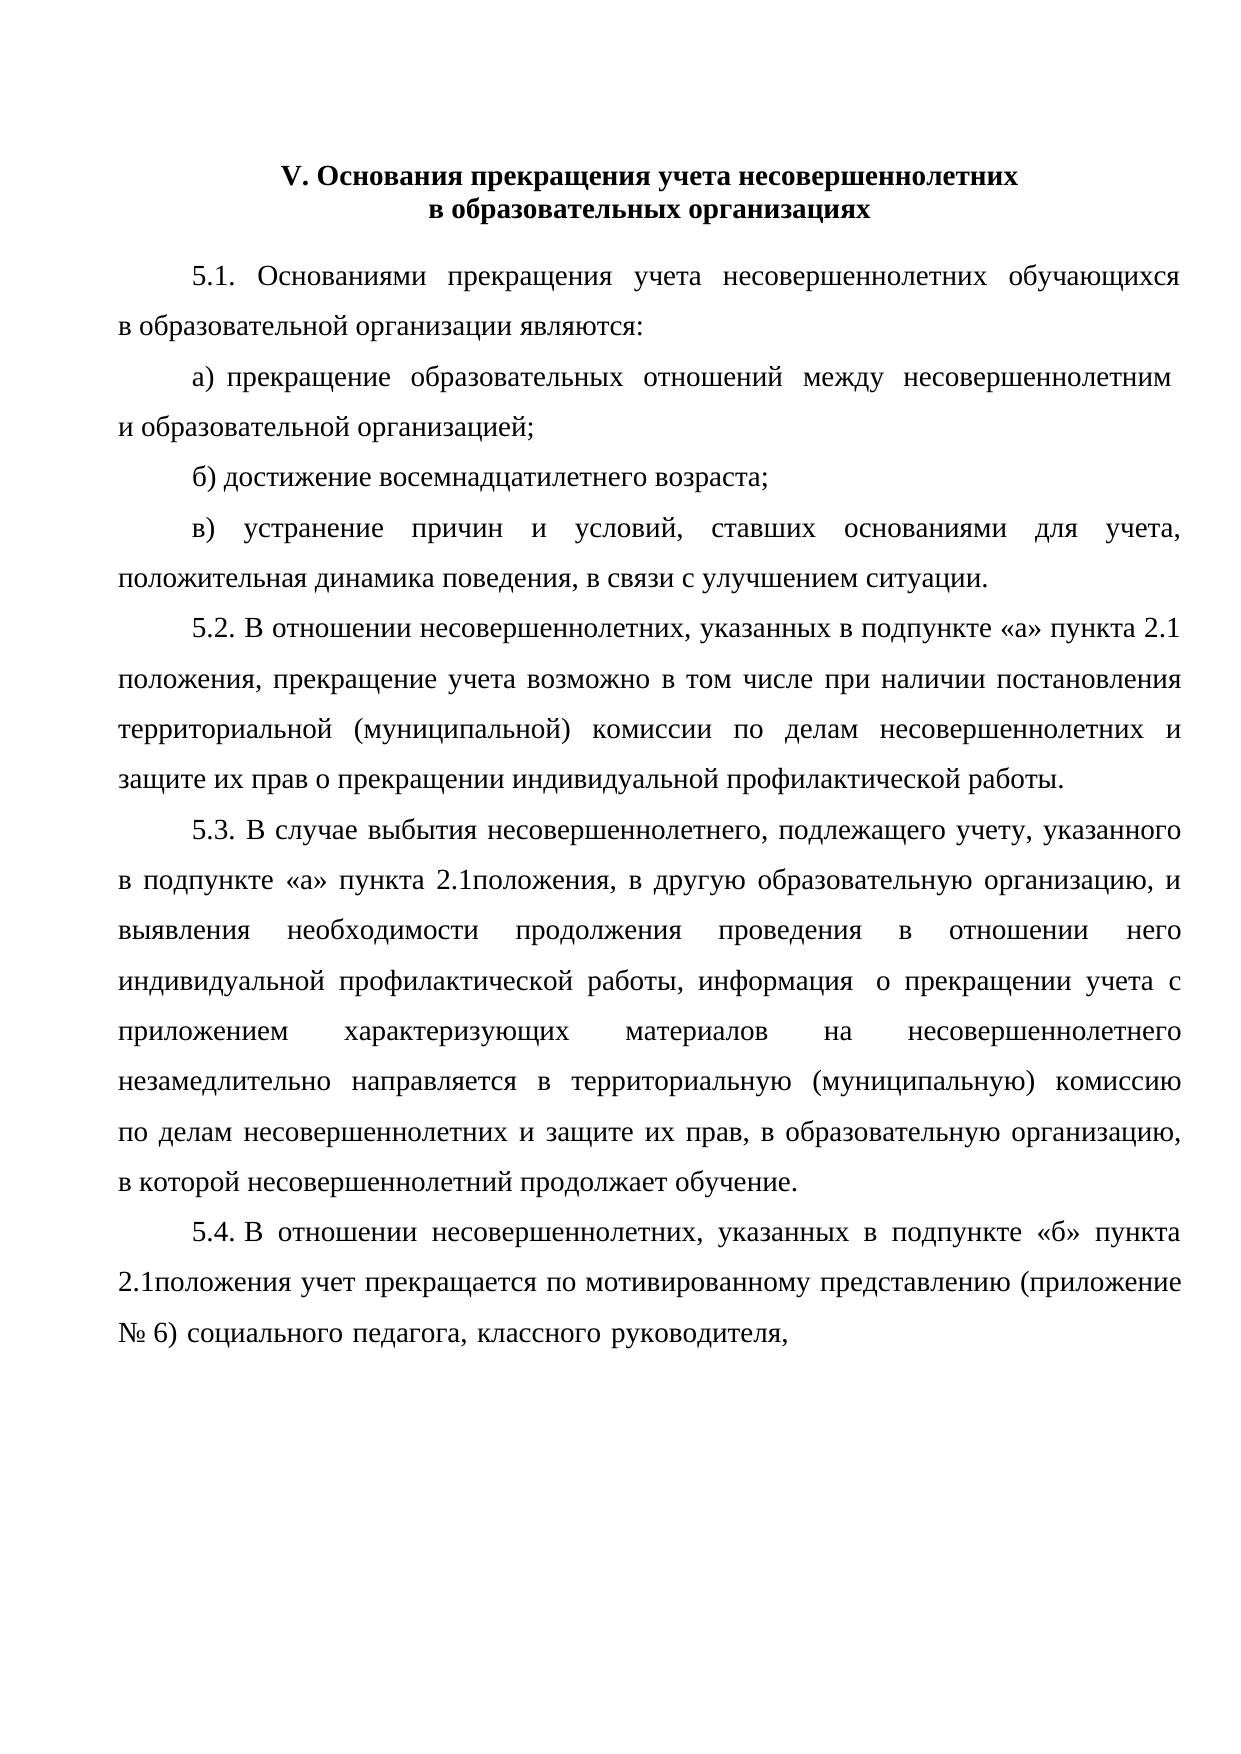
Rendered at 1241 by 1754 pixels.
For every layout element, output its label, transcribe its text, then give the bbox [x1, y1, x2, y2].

list Основаниями прекращения учета несовершеннолетних обучающихся в образовательной организации являются: [118, 258, 1181, 342]
list В отношении несовершеннолетних, указанных в подпункте «а» пункта 2.1 положения, прекращение учета возможно в том числе при наличии постановления территориальной (муниципальной) комиссии по делам несовершеннолетних и защите их прав о прекращении индивидуальной профилактической работы. [118, 611, 1181, 795]
subtitle Основания прекращения учета несовершеннолетних в образовательных организациях [281, 158, 1019, 225]
text б) достижение восемнадцатилетнего возраста; [192, 459, 1205, 493]
text в) устранение причин и условий, ставших основаниями для учета, положительная динамика поведения, в связи с улучшением ситуации. [118, 510, 1181, 594]
list В случае выбытия несовершеннолетнего, подлежащего учету, указанного в подпункте «а» пункта 2.1положения, в другую образовательную организацию, и выявления необходимости продолжения проведения в отношении него индивидуальной профилактической работы, информация о прекращении учета с приложением характеризующих материалов на несовершеннолетнего незамедлительно направляется в территориальную (муниципальную) комиссию по делам несовершеннолетних и защите их прав, в образовательную организацию, в которой несовершеннолетний продолжает обучение. [118, 812, 1181, 1197]
text а) прекращение образовательных отношений между несовершеннолетним и образовательной организацией; [118, 359, 1181, 443]
list В отношении несовершеннолетних, указанных в подпункте «б» пункта 2.1положения учет прекращается по мотивированному представлению (приложение № 6) социального педагога, классного руководителя, [118, 1214, 1182, 1348]
